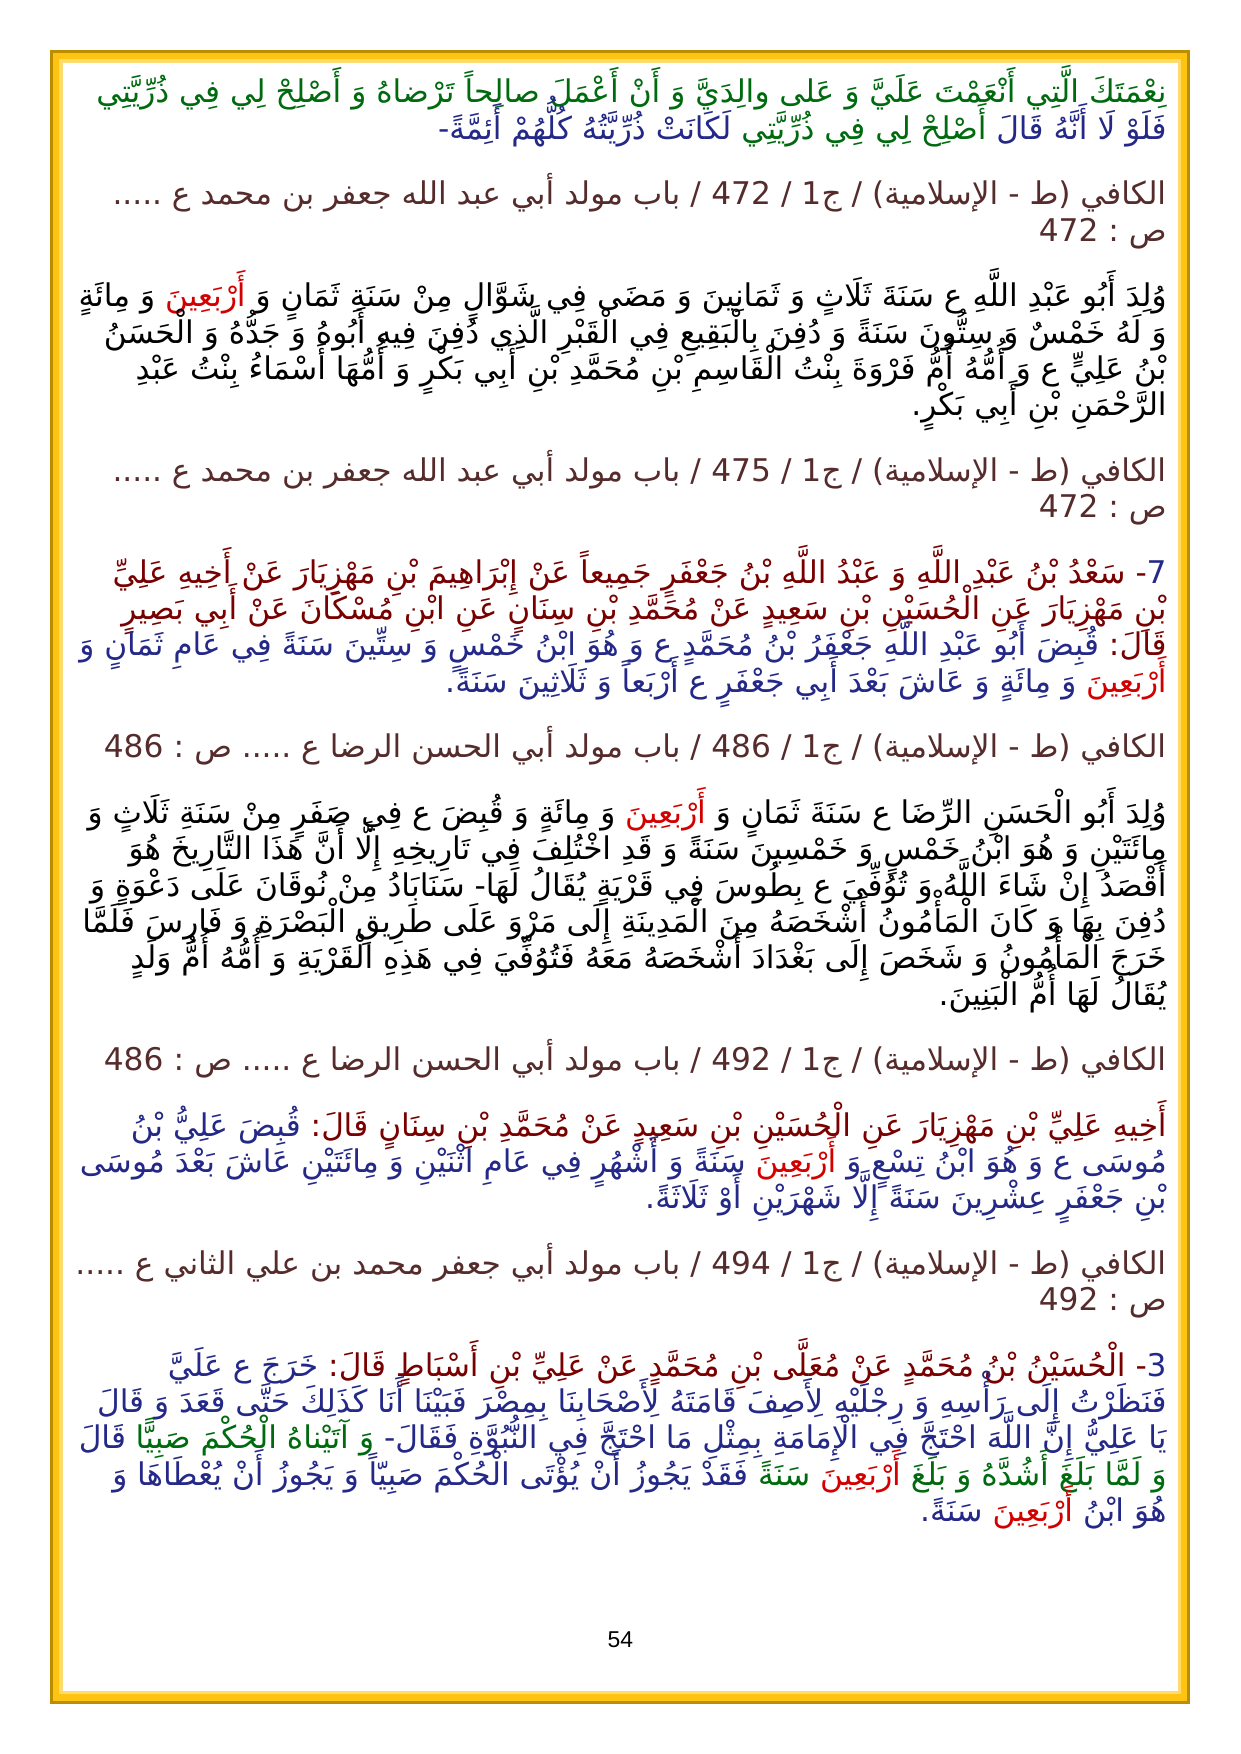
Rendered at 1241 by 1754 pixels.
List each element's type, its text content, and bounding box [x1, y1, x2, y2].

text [74, 74, 1167, 147]
text الكافي (ط - الإسلامية) / ج‏1 / 494 / باب مولد أبي جعفر محمد بن علي الثاني ع ..... ص : 492 [74, 1245, 1167, 1318]
text أَخِيهِ عَلِيِّ بْنِ مَهْزِيَارَ عَنِ الْحُسَيْنِ بْنِ سَعِيدٍ عَنْ مُحَمَّدِ بْنِ سِنَانٍ قَالَ: قُبِضَ عَلِيُّ بْنُ مُوسَى ع وَ هُوَ ابْنُ تِسْعٍ وَ أَرْبَعِينَ‏ سَنَةً وَ أَشْهُرٍ فِي عَامِ اثْنَيْنِ وَ مِائَتَيْنِ عَاشَ بَعْدَ مُوسَى بْنِ جَعْفَرٍ عِشْرِينَ سَنَةً إِلَّا شَهْرَيْنِ أَوْ ثَلَاثَةً. [74, 1107, 1167, 1216]
text وُلِدَ أَبُو الْحَسَنِ الرِّضَا ع سَنَةَ ثَمَانٍ وَ أَرْبَعِينَ‏ وَ مِائَةٍ وَ قُبِضَ ع فِي صَفَرٍ مِنْ سَنَةِ ثَلَاثٍ وَ مِائَتَيْنِ وَ هُوَ ابْنُ خَمْسٍ وَ خَمْسِينَ سَنَةً وَ قَدِ اخْتُلِفَ فِي تَارِيخِهِ إِلَّا أَنَّ هَذَا التَّارِيخَ هُوَ أَقْصَدُ إِنْ شَاءَ اللَّهُ وَ تُوُفِّيَ ع بِطُوسَ فِي قَرْيَةٍ يُقَالُ لَهَا- سَنَابَادُ مِنْ نُوقَانَ عَلَى دَعْوَةٍ وَ دُفِنَ بِهَا وَ كَانَ الْمَأْمُونُ أَشْخَصَهُ مِنَ الْمَدِينَةِ إِلَى مَرْوَ عَلَى طَرِيقِ الْبَصْرَةِ وَ فَارِسَ فَلَمَّا خَرَجَ الْمَأْمُونُ وَ شَخَصَ إِلَى بَغْدَادَ أَشْخَصَهُ مَعَهُ فَتُوُفِّيَ فِي هَذِهِ الْقَرْيَةِ وَ أُمُّهُ أُمُّ وَلَدٍ يُقَالُ لَهَا أُمُّ الْبَنِينَ. [74, 794, 1167, 1012]
text 7- سَعْدُ بْنُ عَبْدِ اللَّهِ وَ عَبْدُ اللَّهِ بْنُ جَعْفَرٍ جَمِيعاً عَنْ إِبْرَاهِيمَ بْنِ مَهْزِيَارَ عَنْ أَخِيهِ عَلِيِّ بْنِ مَهْزِيَارَ عَنِ الْحُسَيْنِ بْنِ سَعِيدٍ عَنْ مُحَمَّدِ بْنِ سِنَانٍ عَنِ ابْنِ مُسْكَانَ عَنْ أَبِي بَصِيرٍ قَالَ: قُبِضَ أَبُو عَبْدِ اللَّهِ جَعْفَرُ بْنُ مُحَمَّدٍ ع وَ هُوَ ابْنُ خَمْسٍ وَ سِتِّينَ سَنَةً فِي عَامِ ثَمَانٍ وَ أَرْبَعِينَ‏ وَ مِائَةٍ وَ عَاشَ بَعْدَ أَبِي جَعْفَرٍ ع أَرْبَعاً وَ ثَلَاثِينَ سَنَةً. [74, 554, 1167, 699]
text 3- الْحُسَيْنُ بْنُ مُحَمَّدٍ عَنْ مُعَلَّى بْنِ مُحَمَّدٍ عَنْ عَلِيِّ بْنِ أَسْبَاطٍ قَالَ: خَرَجَ ع عَلَيَّ فَنَظَرْتُ إِلَى رَأْسِهِ وَ رِجْلَيْهِ لِأَصِفَ قَامَتَهُ لِأَصْحَابِنَا بِمِصْرَ فَبَيْنَا أَنَا كَذَلِكَ حَتَّى قَعَدَ وَ قَالَ يَا عَلِيُّ إِنَّ اللَّهَ احْتَجَّ فِي الْإِمَامَةِ بِمِثْلِ مَا احْتَجَّ فِي النُّبُوَّةِ فَقَالَ- وَ آتَيْناهُ الْحُكْمَ صَبِيًّا قَالَ‏ وَ لَمَّا بَلَغَ أَشُدَّهُ‏ وَ بَلَغَ أَرْبَعِينَ‏ سَنَةً فَقَدْ يَجُوزُ أَنْ يُؤْتَى الْحُكْمَ صَبِيّاً وَ يَجُوزُ أَنْ يُعْطَاهَا وَ هُوَ ابْنُ أَرْبَعِينَ‏ سَنَةً. [74, 1347, 1167, 1529]
text الكافي (ط - الإسلامية) / ج‏1 / 492 / باب مولد أبي الحسن الرضا ع ..... ص : 486 [74, 1041, 1167, 1078]
text الكافي (ط - الإسلامية) / ج‏1 / 486 / باب مولد أبي الحسن الرضا ع ..... ص : 486 [74, 729, 1167, 765]
text الكافي (ط - الإسلامية) / ج‏1 / 475 / باب مولد أبي عبد الله جعفر بن محمد ع ..... ص : 472 [74, 452, 1167, 525]
text وُلِدَ أَبُو عَبْدِ اللَّهِ ع سَنَةَ ثَلَاثٍ وَ ثَمَانِينَ وَ مَضَى فِي شَوَّالٍ مِنْ سَنَةِ ثَمَانٍ وَ أَرْبَعِينَ‏ وَ مِائَةٍ وَ لَهُ خَمْسٌ وَ سِتُّونَ سَنَةً وَ دُفِنَ بِالْبَقِيعِ فِي الْقَبْرِ الَّذِي دُفِنَ فِيهِ أَبُوهُ وَ جَدُّهُ وَ الْحَسَنُ بْنُ عَلِيٍّ ع وَ أُمُّهُ أُمُّ فَرْوَةَ بِنْتُ الْقَاسِمِ بْنِ مُحَمَّدِ بْنِ أَبِي بَكْرٍ وَ أُمُّهَا أَسْمَاءُ بِنْتُ عَبْدِ الرَّحْمَنِ بْنِ أَبِي بَكْرٍ. [74, 278, 1167, 423]
text الكافي (ط - الإسلامية) / ج‏1 / 472 / باب مولد أبي عبد الله جعفر بن محمد ع ..... ص : 472 [74, 176, 1167, 248]
